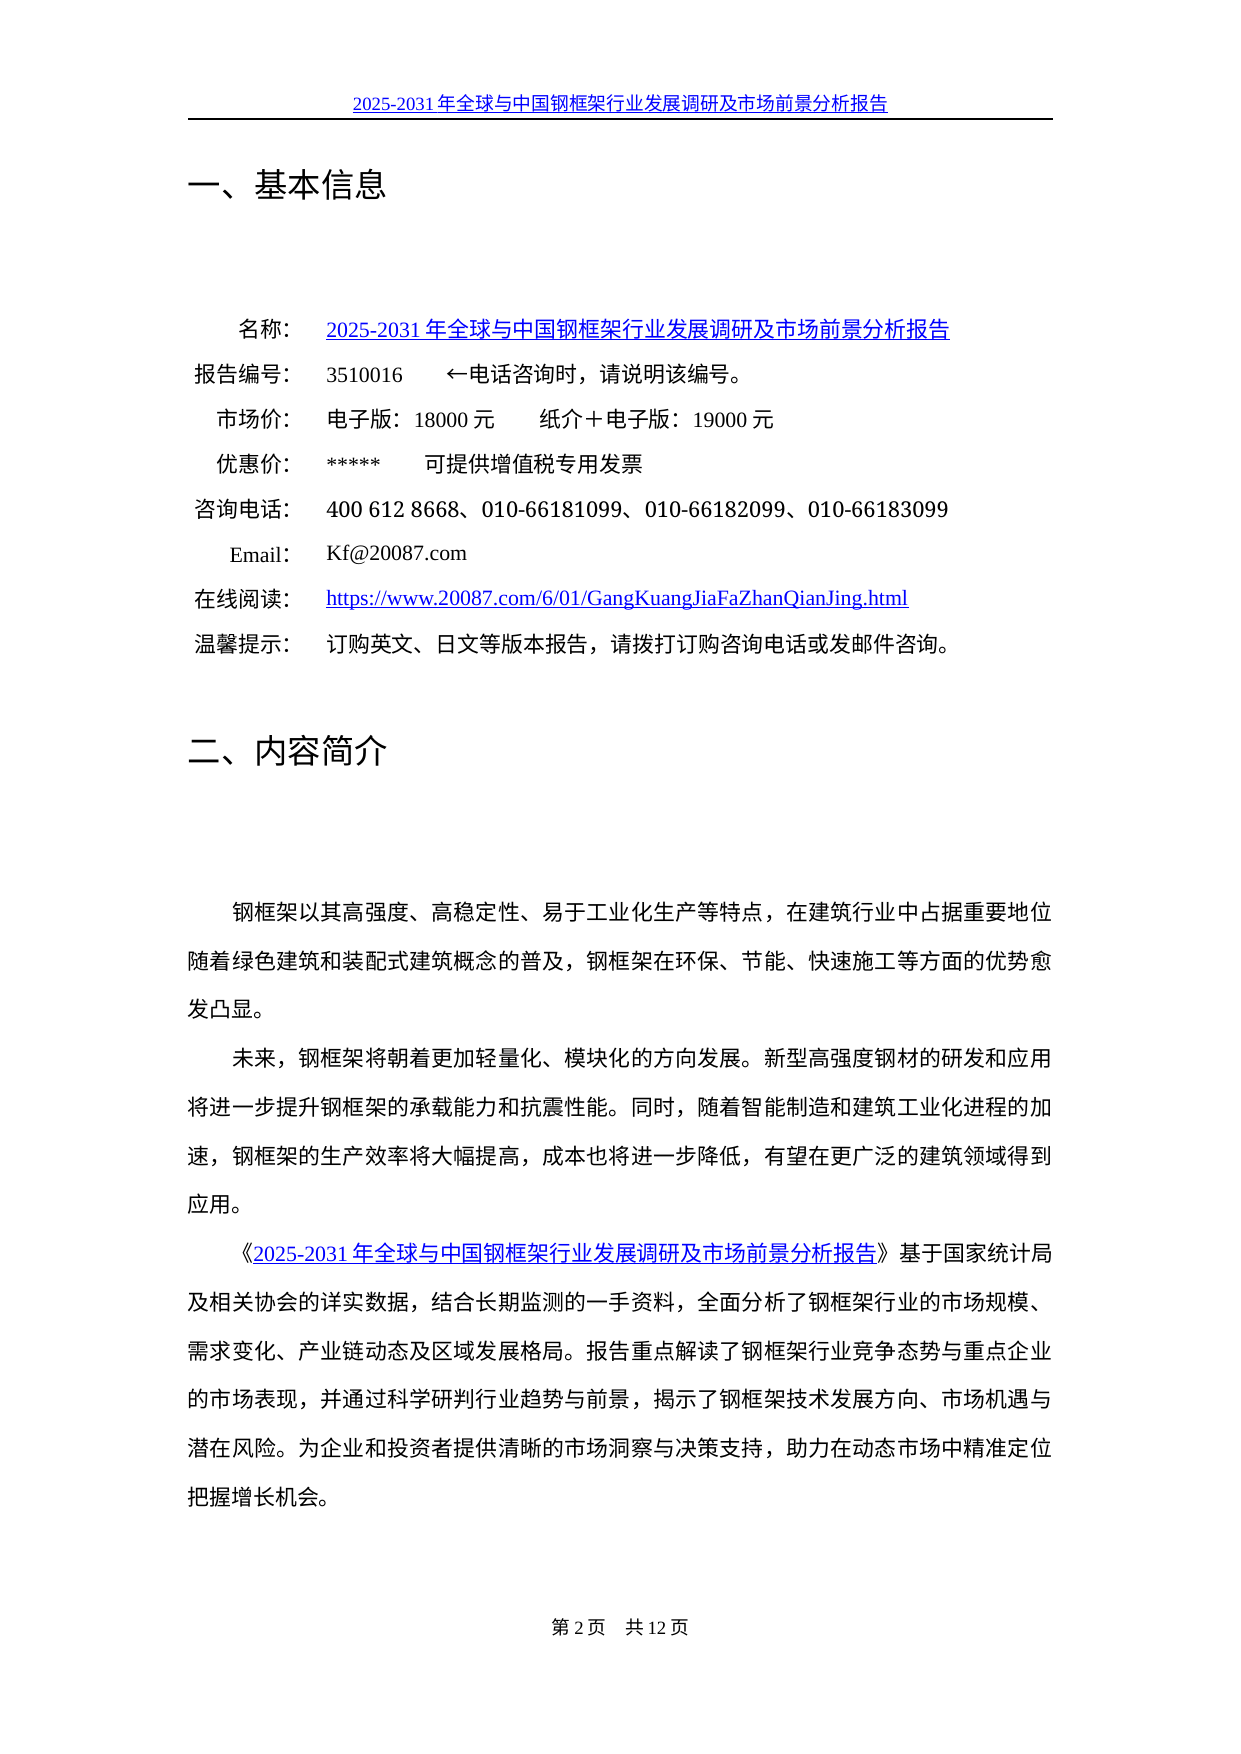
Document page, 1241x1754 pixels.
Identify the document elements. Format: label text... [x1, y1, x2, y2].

title 二、内容简介 [187, 717, 1053, 782]
title 一、基本信息 [187, 150, 1053, 215]
table_cell 报告编号： [167, 357, 315, 402]
table_cell Kf@20087.com [315, 537, 1073, 582]
table_cell 订购英文、日文等版本报告，请拨打订购咨询电话或发邮件咨询。 [315, 627, 1073, 672]
table_cell 3510016 ←电话咨询时，请说明该编号。 [315, 357, 1073, 402]
table_cell 咨询电话： [167, 492, 315, 537]
table_cell 在线阅读： [167, 582, 315, 627]
table_header 2025-2031年全球与中国钢框架行业发展调研及市场前景分析报告 [315, 312, 1073, 357]
table_header 名称： [167, 312, 315, 357]
table_cell 温馨提示： [167, 627, 315, 672]
table_cell 优惠价： [167, 447, 315, 492]
table_cell 电子版：18000 元 纸介＋电子版：19000 元 [315, 402, 1073, 447]
table_cell 400 612 8668、010-66181099、010-66182099、010-66183099 [315, 492, 1073, 537]
table_cell 市场价： [167, 402, 315, 447]
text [187, 894, 1053, 1512]
table_cell [315, 582, 1073, 627]
table_cell ***** 可提供增值税专用发票 [315, 447, 1073, 492]
table_cell Email： [167, 537, 315, 582]
